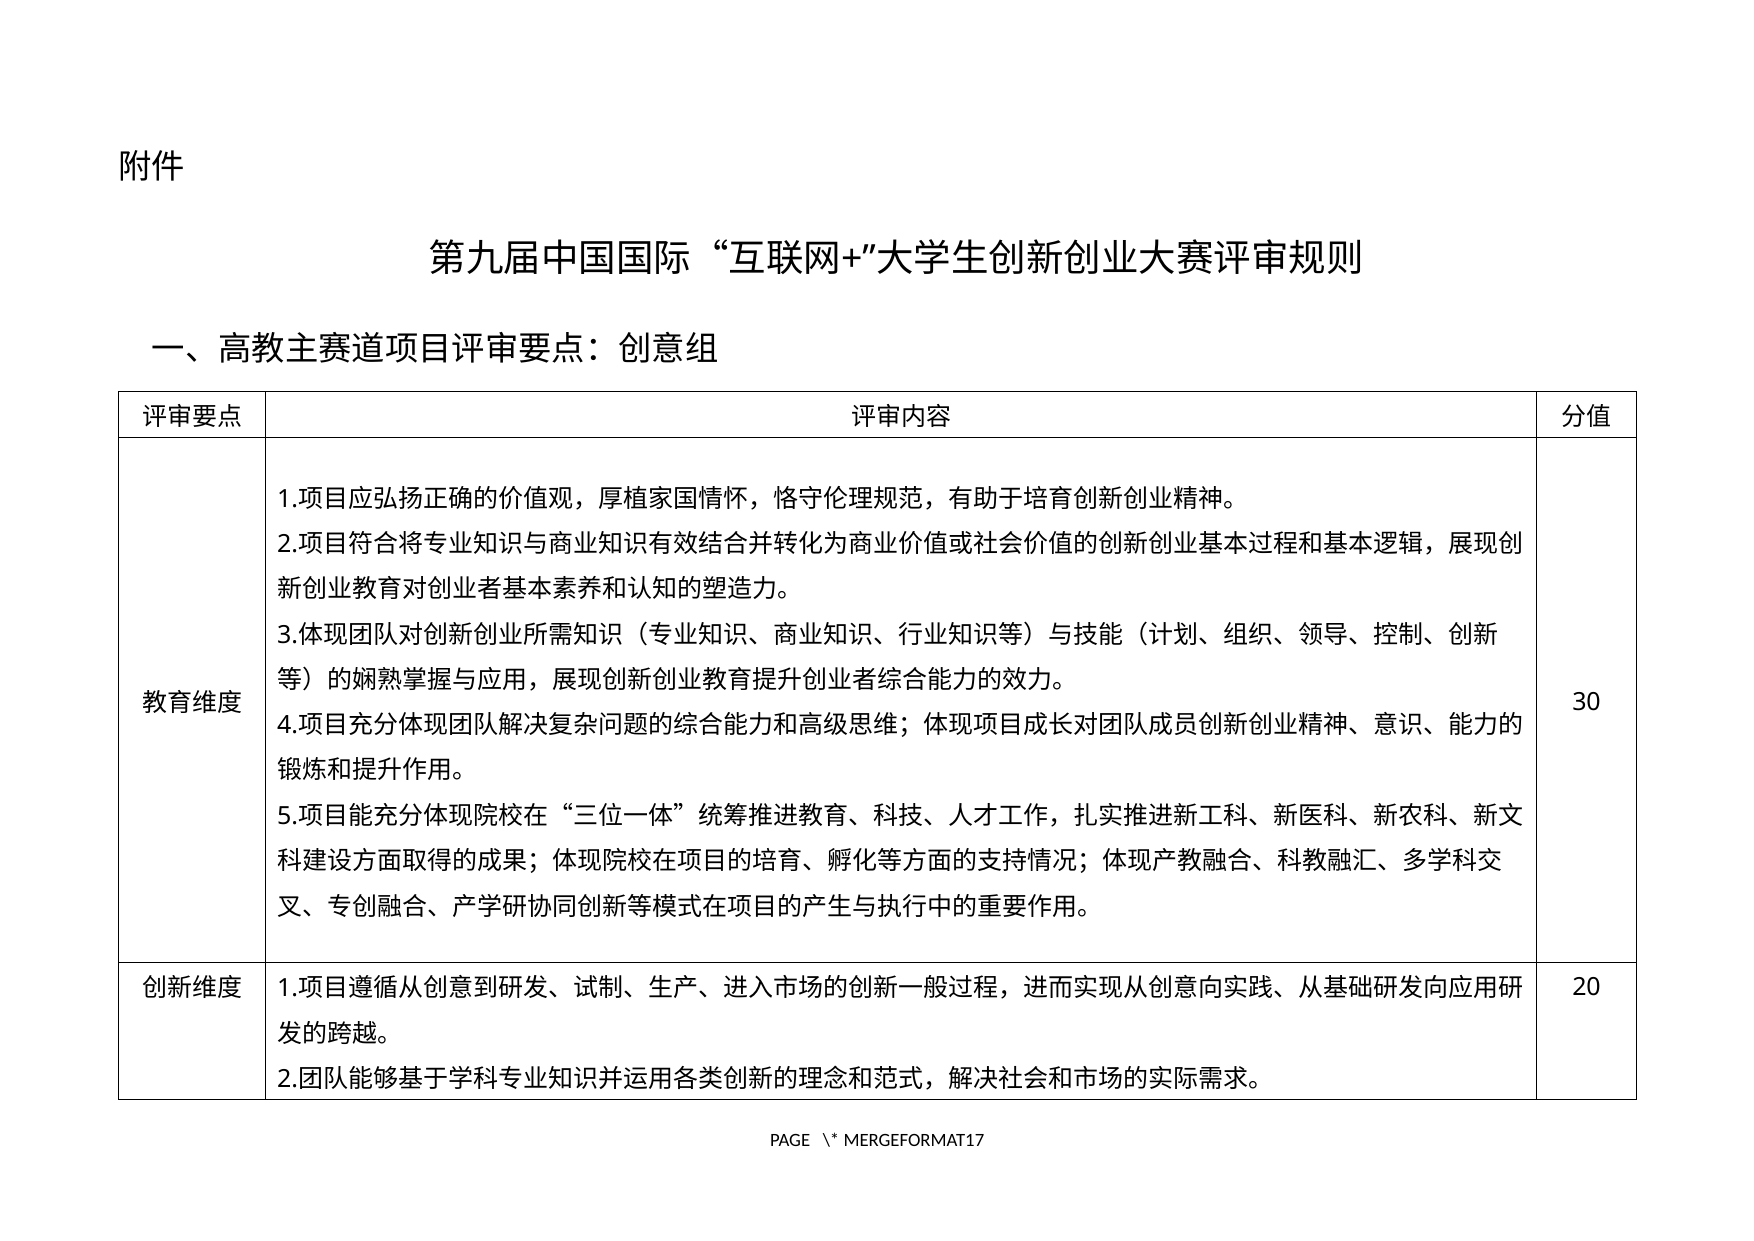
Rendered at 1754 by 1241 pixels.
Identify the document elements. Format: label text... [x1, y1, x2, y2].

table_header 分值 [1537, 392, 1636, 437]
text 第九届中国国际“互联网+”大学生创新创业大赛评审规则 [118, 210, 1636, 300]
table_cell 创新维度 [119, 963, 265, 1099]
table_header 评审要点 [119, 392, 265, 437]
table_cell 1.项目应弘扬正确的价值观，厚植家国情怀，恪守伦理规范，有助于培育创新创业精神。 2.项目符合将专业知识与商业知识有效结合并转化为商业价值或社会价值的创新创业基本过程和基本逻辑，展现创新创业教育对创业者基本素养和认知的塑造力。 3.体现团队对创新创业所需知识（专业知识、商业知识、行业知识等）与技能（计划、组织、领导、控制、创新等）的娴熟掌握与应用，展现创新创业教育提升创业者综合能力的效力。 4.项目充分体现团队解决复杂问题的综合能力和高级思维；体现项目成长对团队成员创新创业精神、意识、能力的锻炼和提升作用。 5.项目能充分体现院校在“三位一体”统筹推进教育、科技、人才工作，扎实推进新工科、新医科、新农科、新文科建设方面取得的成果；体现院校在项目的培育、孵化等方面的支持情况；体现产教融合、科教融汇、多学科交叉、专创融合、产学研协同创新等模式在项目的产生与执行中的重要作用。 [266, 438, 1536, 962]
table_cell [266, 963, 1536, 1099]
table_cell 30 [1537, 438, 1636, 962]
table_header 评审内容 [266, 392, 1536, 437]
table_cell 教育维度 [119, 438, 265, 962]
text 附件 [118, 119, 1636, 210]
text 一、高教主赛道项目评审要点：创意组 [118, 300, 1636, 391]
table_cell 20 [1537, 963, 1636, 1099]
